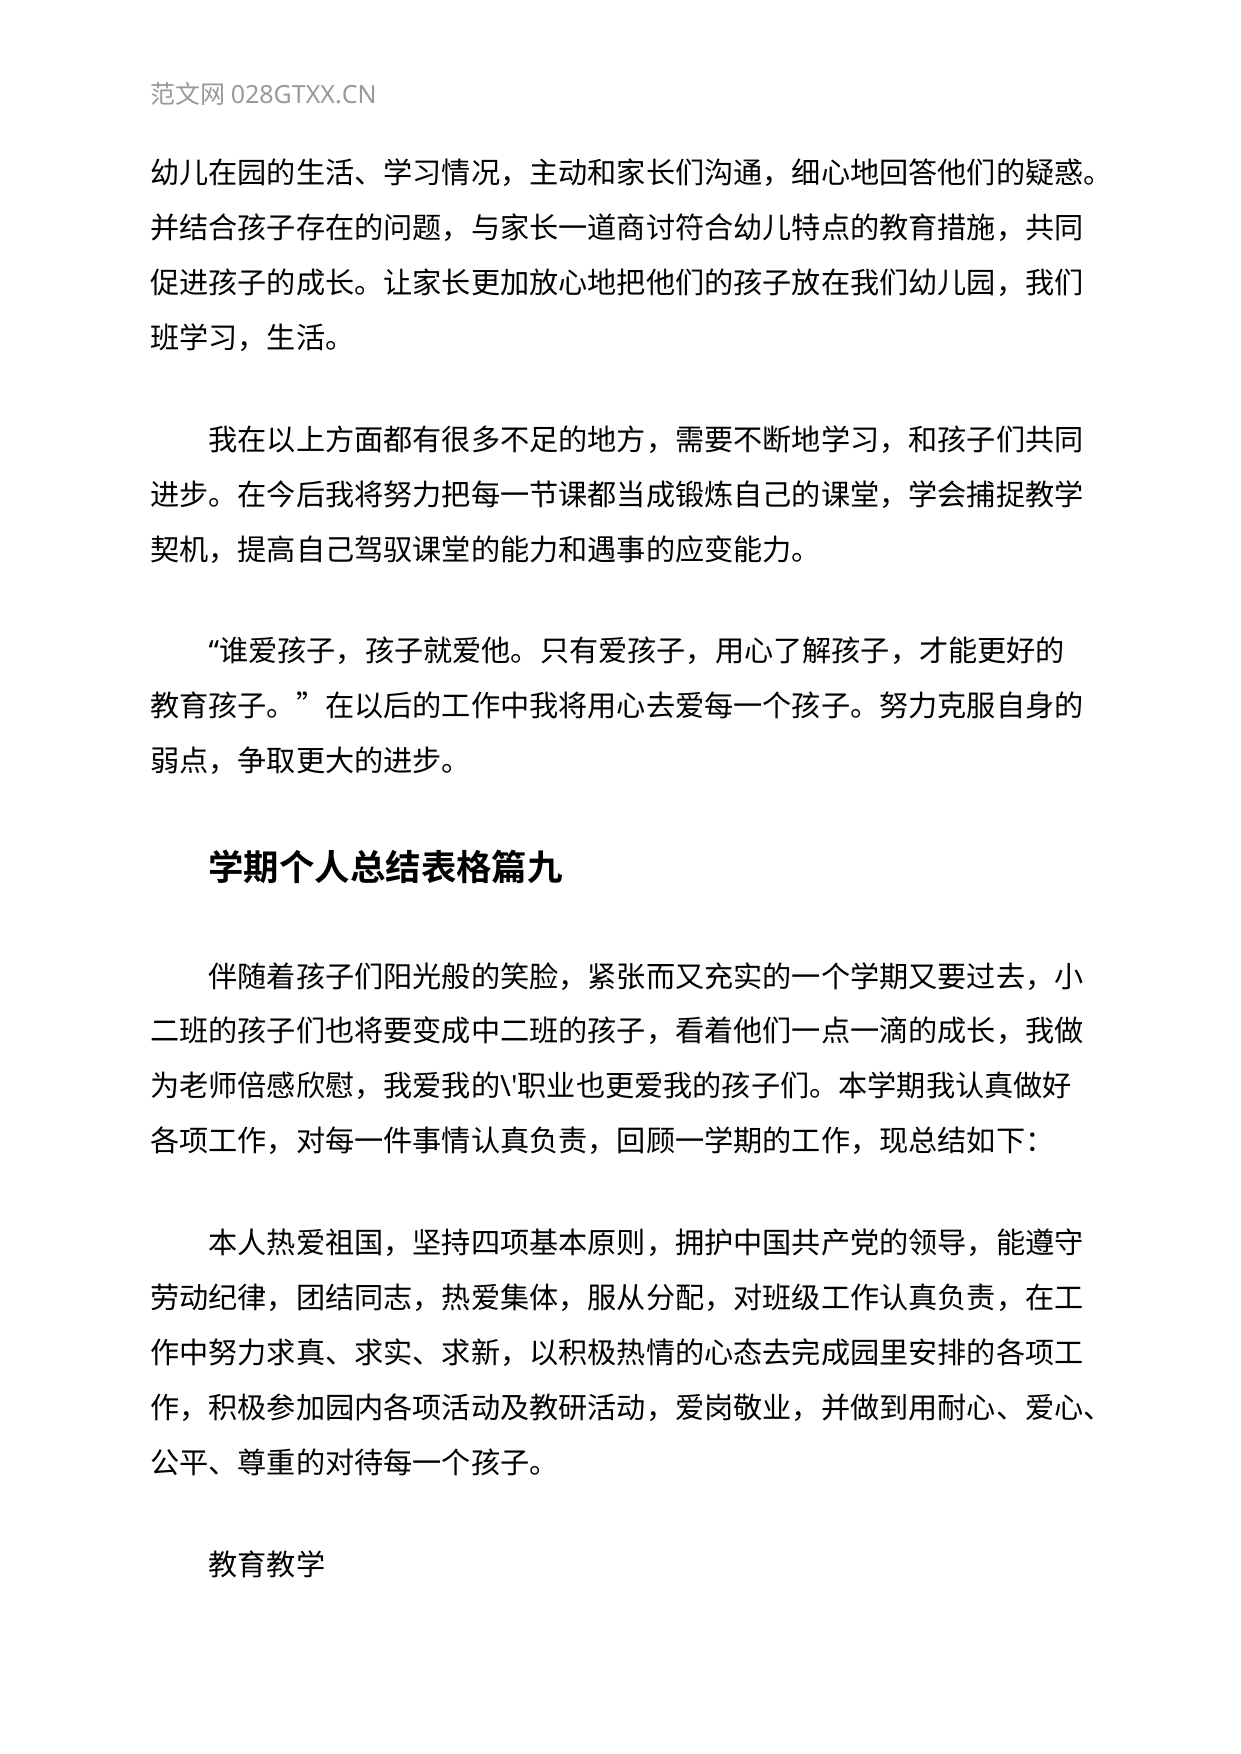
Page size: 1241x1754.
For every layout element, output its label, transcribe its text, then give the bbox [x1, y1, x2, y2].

text 教育教学 [150, 1541, 1090, 1583]
text 我在以上方面都有很多不足的地方，需要不断地学习，和孩子们共同进步。在今后我将努力把每一节课都当成锻炼自己的课堂，学会捕捉教学契机，提高自己驾驭课堂的能力和遇事的应变能力。 [150, 416, 1090, 568]
text 学期个人总结表格篇九 [150, 840, 1090, 891]
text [150, 150, 1090, 357]
text 伴随着孩子们阳光般的笑脸，紧张而又充实的一个学期又要过去，小二班的孩子们也将要变成中二班的孩子，看着他们一点一滴的成长，我做为老师倍感欣慰，我爱我的\'职业也更爱我的孩子们。本学期我认真做好各项工作，对每一件事情认真负责，回顾一学期的工作，现总结如下： [150, 953, 1090, 1160]
text 本人热爱祖国，坚持四项基本原则，拥护中国共产党的领导，能遵守劳动纪律，团结同志，热爱集体，服从分配，对班级工作认真负责，在工作中努力求真、求实、求新，以积极热情的心态去完成园里安排的各项工作，积极参加园内各项活动及教研活动，爱岗敬业，并做到用耐心、爱心、公平、尊重的对待每一个孩子。 [150, 1220, 1090, 1482]
text “谁爱孩子，孩子就爱他。只有爱孩子，用心了解孩子，才能更好的教育孩子。”在以后的工作中我将用心去爱每一个孩子。努力克服自身的弱点，争取更大的进步。 [150, 628, 1090, 780]
